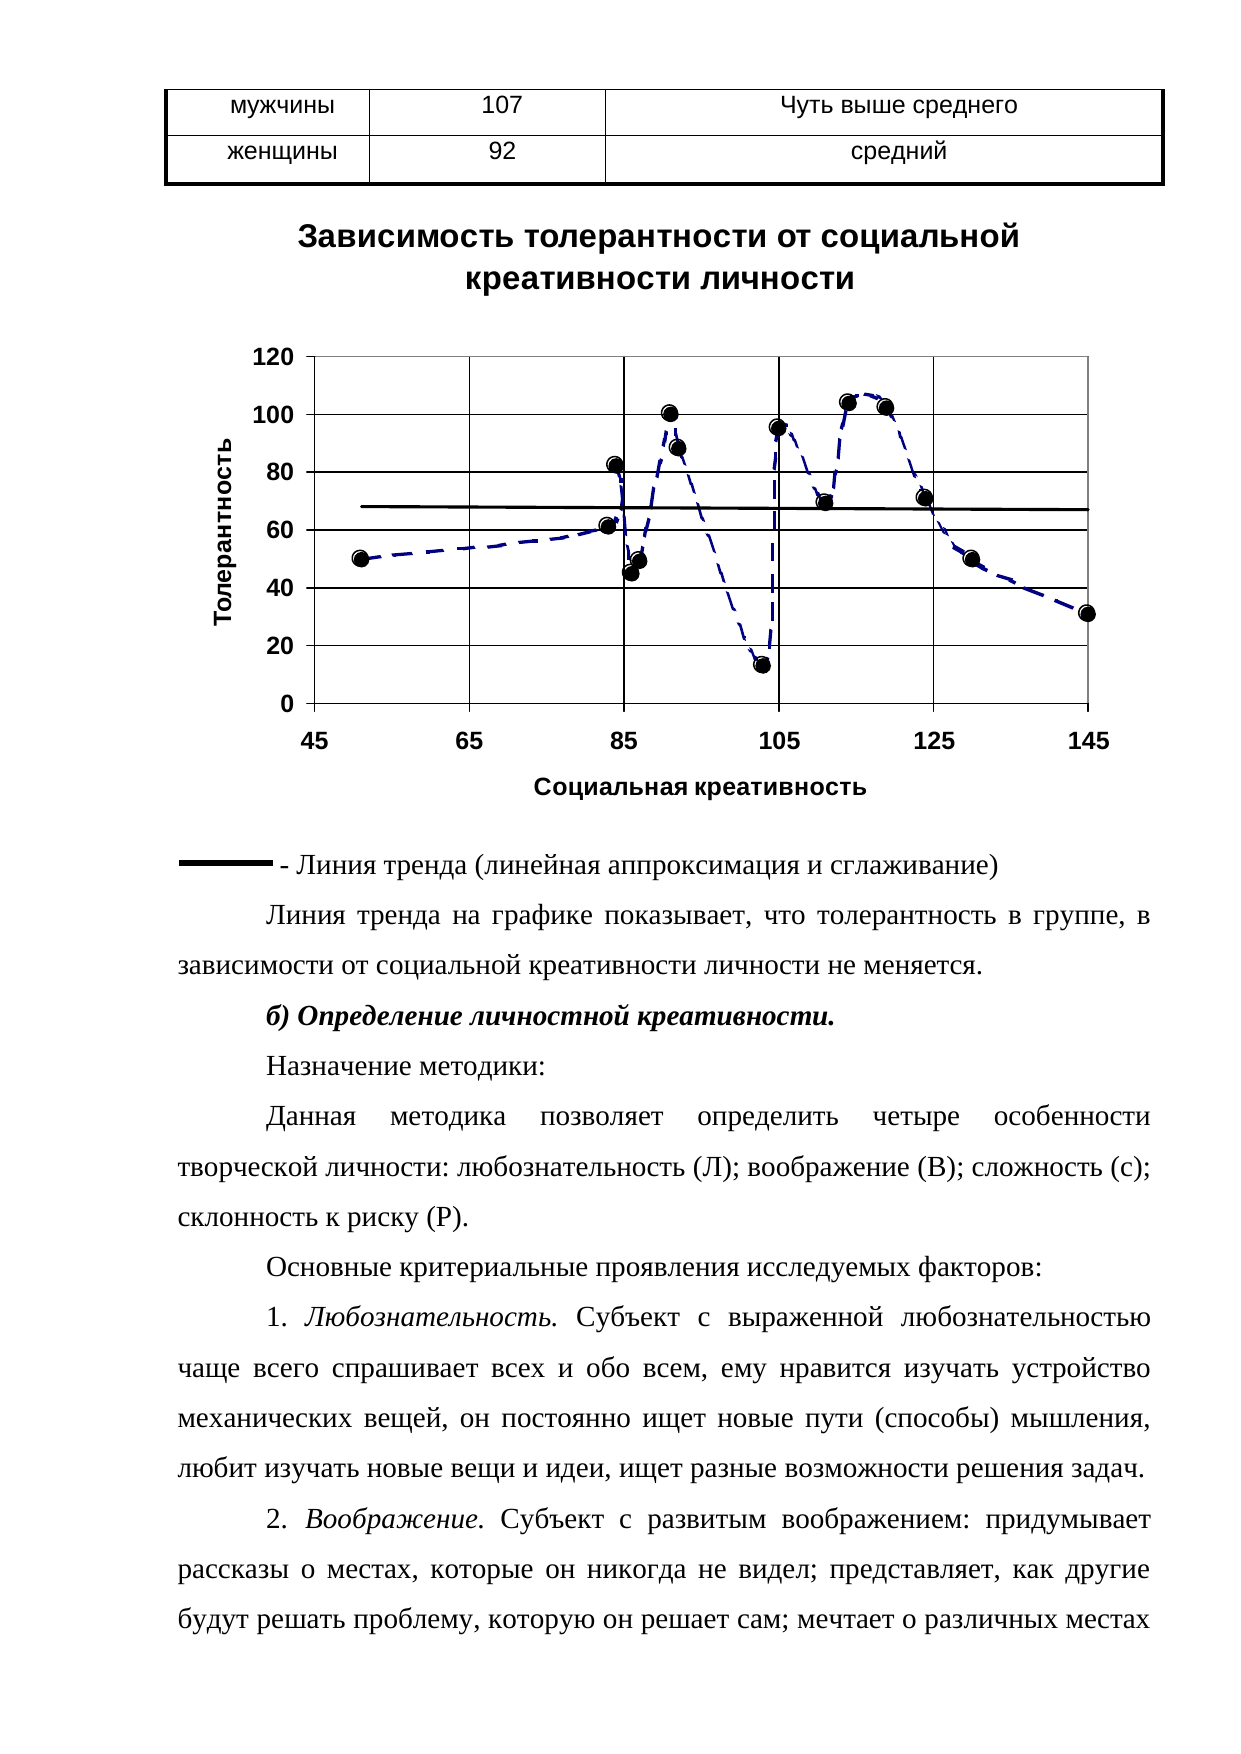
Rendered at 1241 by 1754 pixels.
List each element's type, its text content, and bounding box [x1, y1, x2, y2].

list Любознательность. Субъект с выраженной любознательностью чаще всего спрашивает всех и обо всем, ему нравится изучать устройство механических вещей, он постоянно ищет новые пути (способы) мышления, любит изучать новые вещи и идеи, ищет разные возможности решения задач. [177, 1299, 1152, 1484]
text Линия тренда на графике показывает, что толерантность в группе, в зависимости от социальной креативности личности не меняется. [177, 897, 1152, 981]
text Назначение методики: [177, 1048, 1152, 1082]
text б) Определение личностной креативности. [207, 998, 1152, 1031]
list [177, 1501, 1152, 1635]
text Данная методика позволяет определить четыре особенности творческой личности: любознательность (Л); воображение (В); сложность (с); склонность к риску (Р). [177, 1098, 1152, 1232]
table_cell Чуть выше среднего [606, 90, 1161, 135]
table_cell женщины [168, 136, 369, 182]
table_cell средний [606, 136, 1161, 182]
text - Линия тренда (линейная аппроксимация и сглаживание) [177, 847, 1152, 880]
text Основные критериальные проявления исследуемых факторов: [177, 1249, 1152, 1283]
table_cell мужчины [168, 90, 369, 135]
table_cell 107 [370, 90, 605, 135]
table_cell 92 [370, 136, 605, 182]
